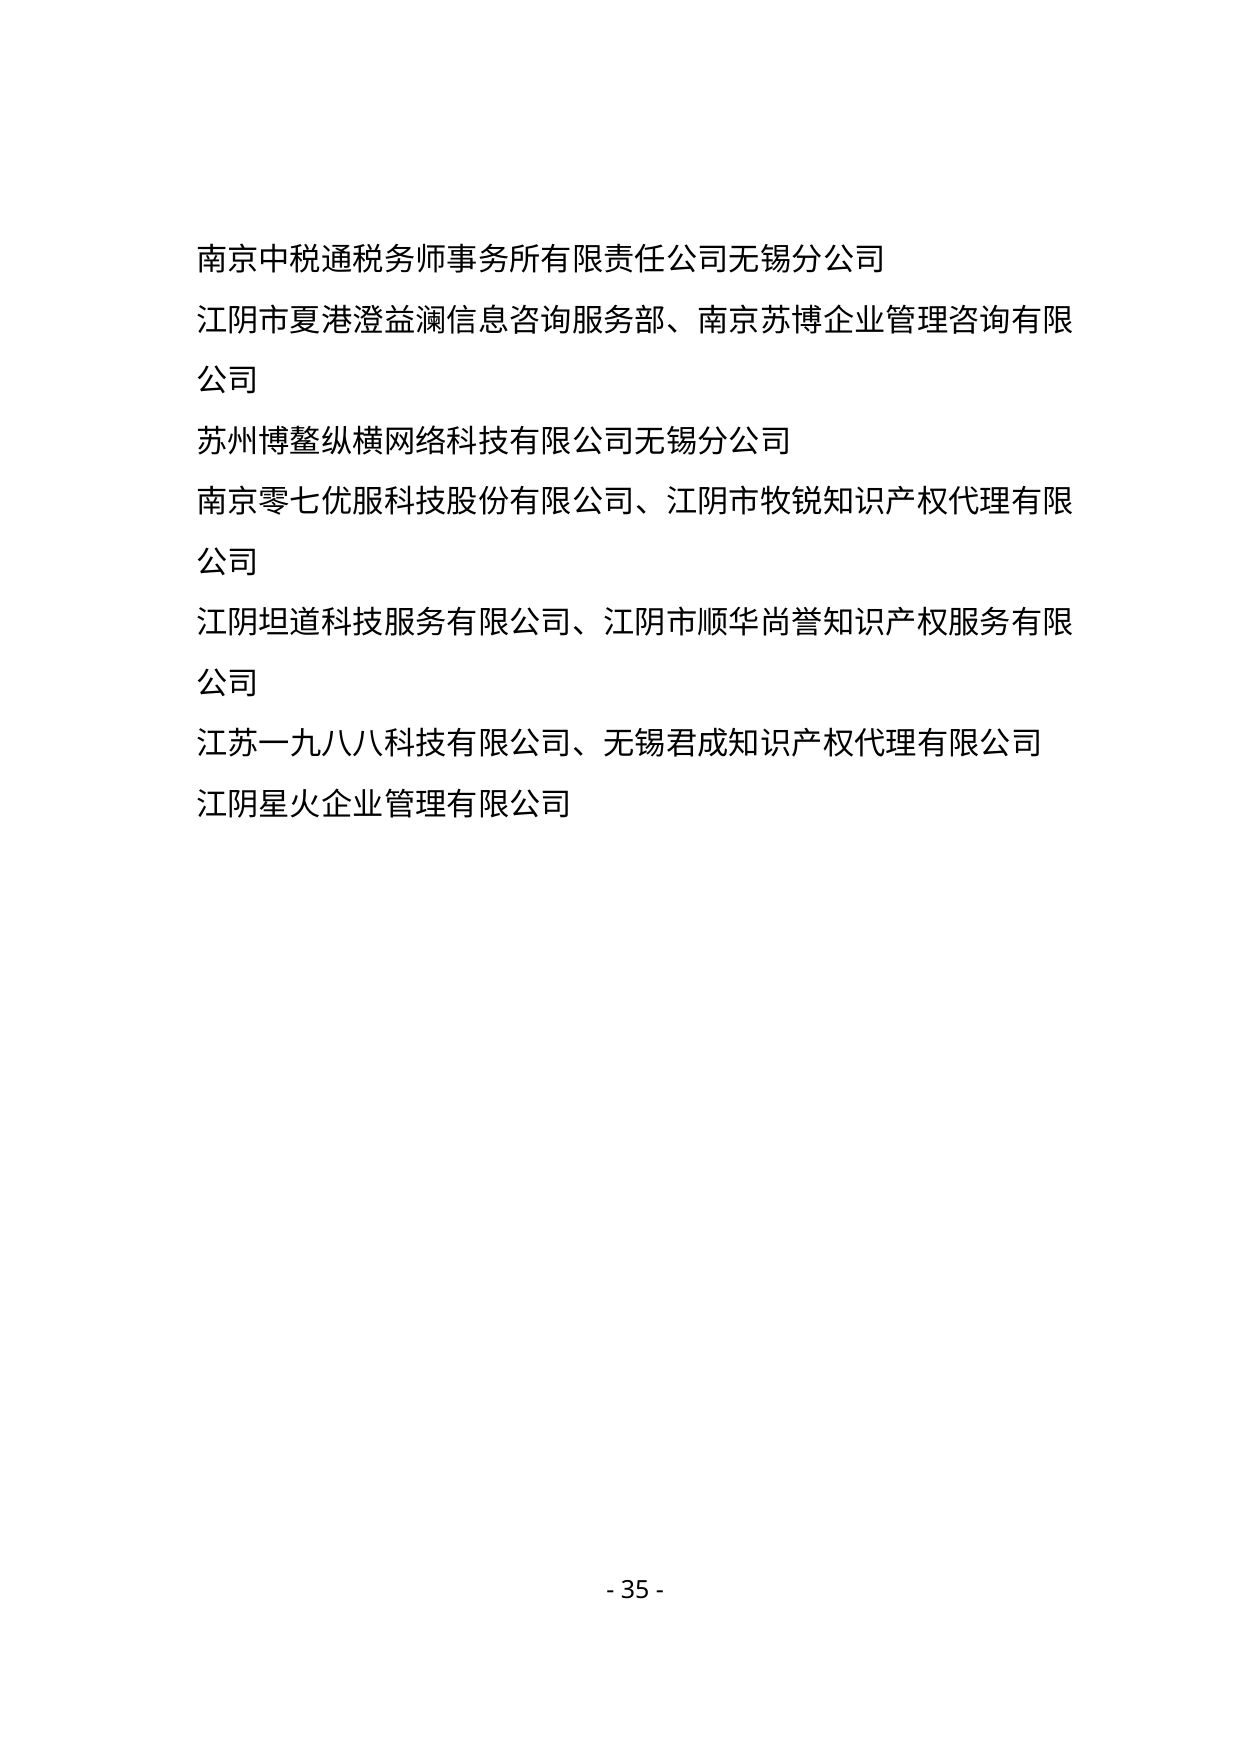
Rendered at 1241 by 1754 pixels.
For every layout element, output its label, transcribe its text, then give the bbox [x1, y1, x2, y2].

text 江阴星火企业管理有限公司 [196, 771, 1074, 832]
text 深圳创富知识产权代理有限公司无锡分公司 江苏纳斯达克文化发展有限公司、江阴天禹知识产权服务有限公司 南京中税通税务师事务所有限责任公司无锡分公司 江阴市夏港澄益澜信息咨询服务部、南京苏博企业管理咨询有限公司 [196, 227, 1074, 408]
text 苏州博鳌纵横网络科技有限公司无锡分公司 南京零七优服科技股份有限公司、江阴市牧锐知识产权代理有限公司 江阴坦道科技服务有限公司、江阴市顺华尚誉知识产权服务有限公司 江苏一九八八科技有限公司、无锡君成知识产权代理有限公司 [196, 408, 1074, 771]
